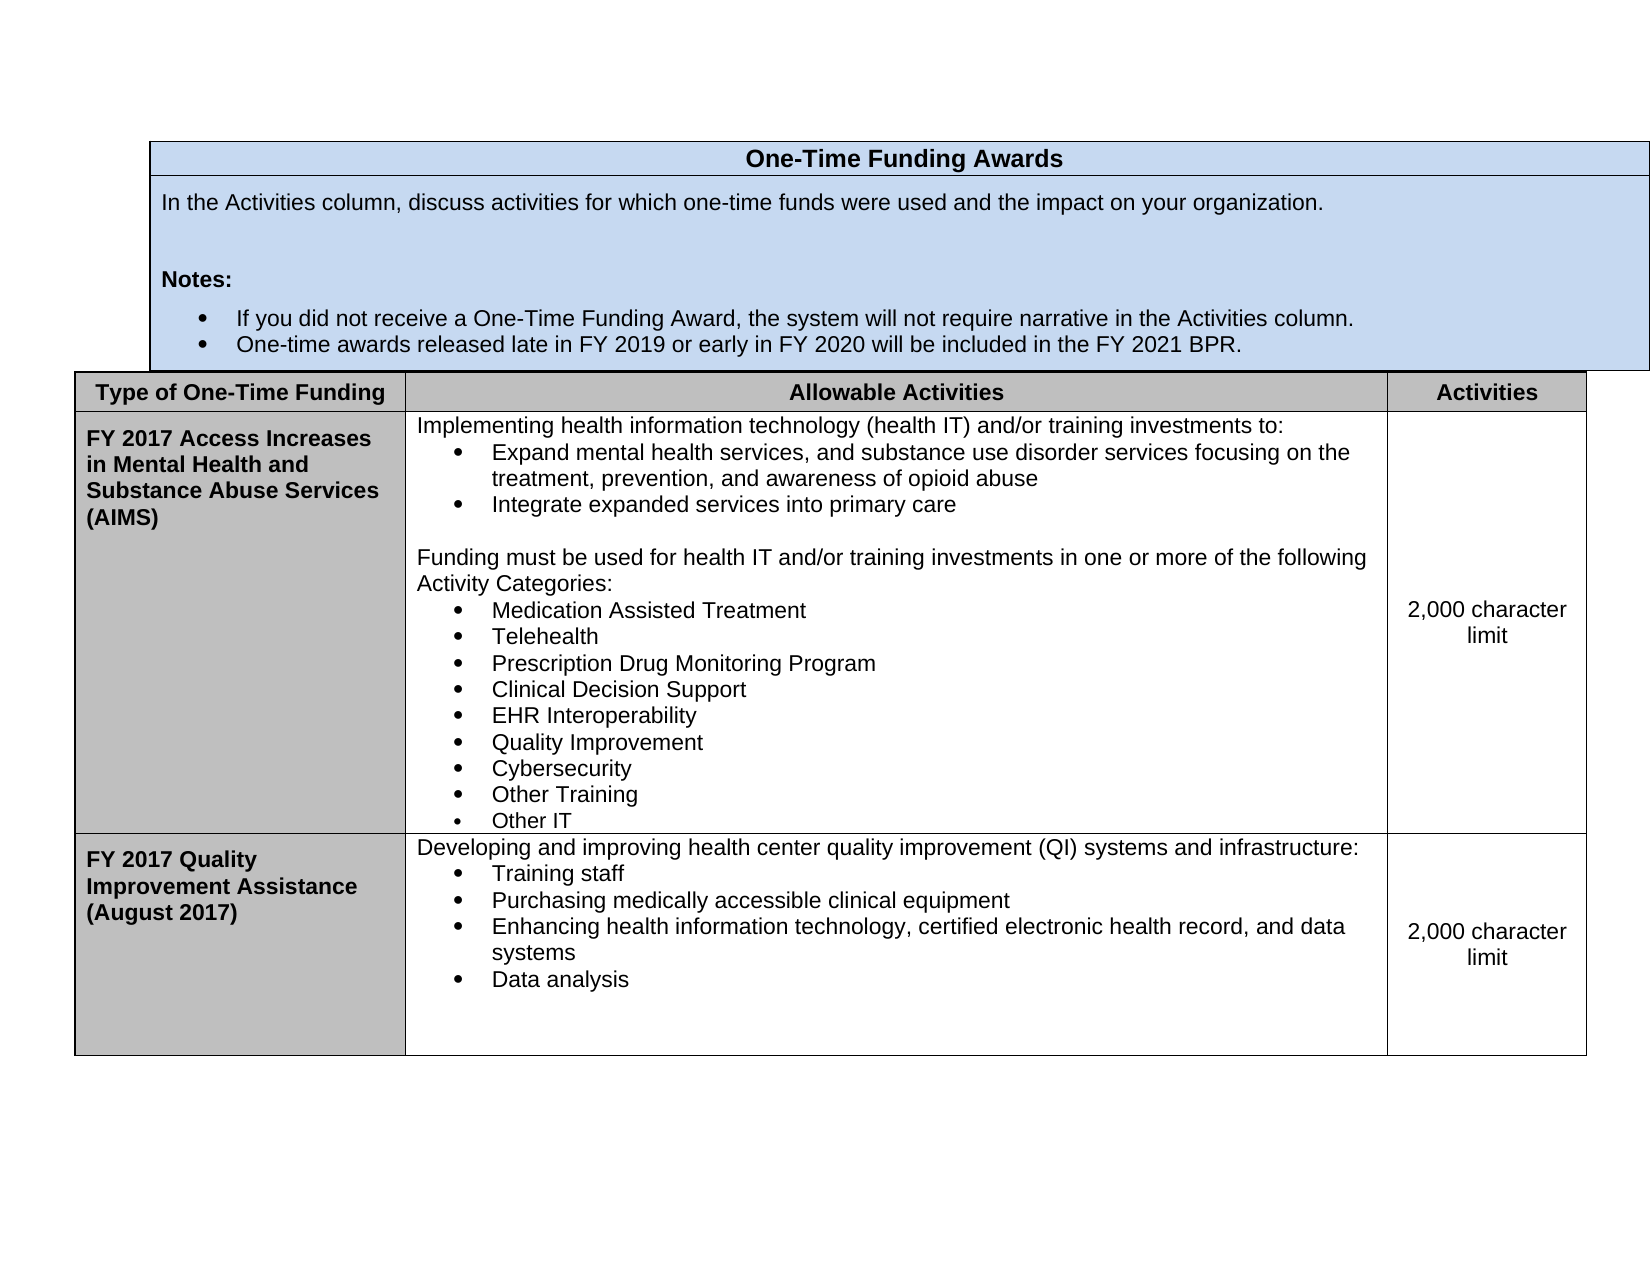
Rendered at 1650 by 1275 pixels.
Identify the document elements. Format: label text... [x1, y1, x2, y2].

table_cell 2,000 character limit [1388, 412, 1586, 833]
table_cell In the Activities column, discuss activities for which one-time funds were used and the impact on your organization. Notes: If you did not receive a One-Time Funding Award, the system will not require narrative in the Activities column. One-time awards released late in FY 2019 or early in FY 2020 will be included in the FY 2021 BPR. [151, 176, 1649, 370]
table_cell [1388, 834, 1586, 1055]
table_header Activities [1388, 373, 1586, 411]
table_cell FY 2017 Access Increases in Mental Health and Substance Abuse Services (AIMS) [76, 412, 405, 833]
table_header One-Time Funding Awards [151, 142, 1649, 175]
table_header Allowable Activities [406, 373, 1387, 411]
table_cell Implementing health information technology (health IT) and/or training investments to: Expand mental health services, and substance use disorder services focusing on the treatment, prevention, and awareness of opioid abuse Integrate expanded services into primary care Funding must be used for health IT and/or training investments in one or more of the following Activity Categories: Medication Assisted Treatment Telehealth Prescription Drug Monitoring Program Clinical Decision Support EHR Interoperability Quality Improvement Cybersecurity Other Training Other IT [406, 412, 1387, 833]
table_header Type of One-Time Funding [76, 373, 405, 411]
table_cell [406, 834, 1387, 1055]
table_cell FY 2017 Quality Improvement Assistance (August 2017) [76, 834, 405, 1055]
